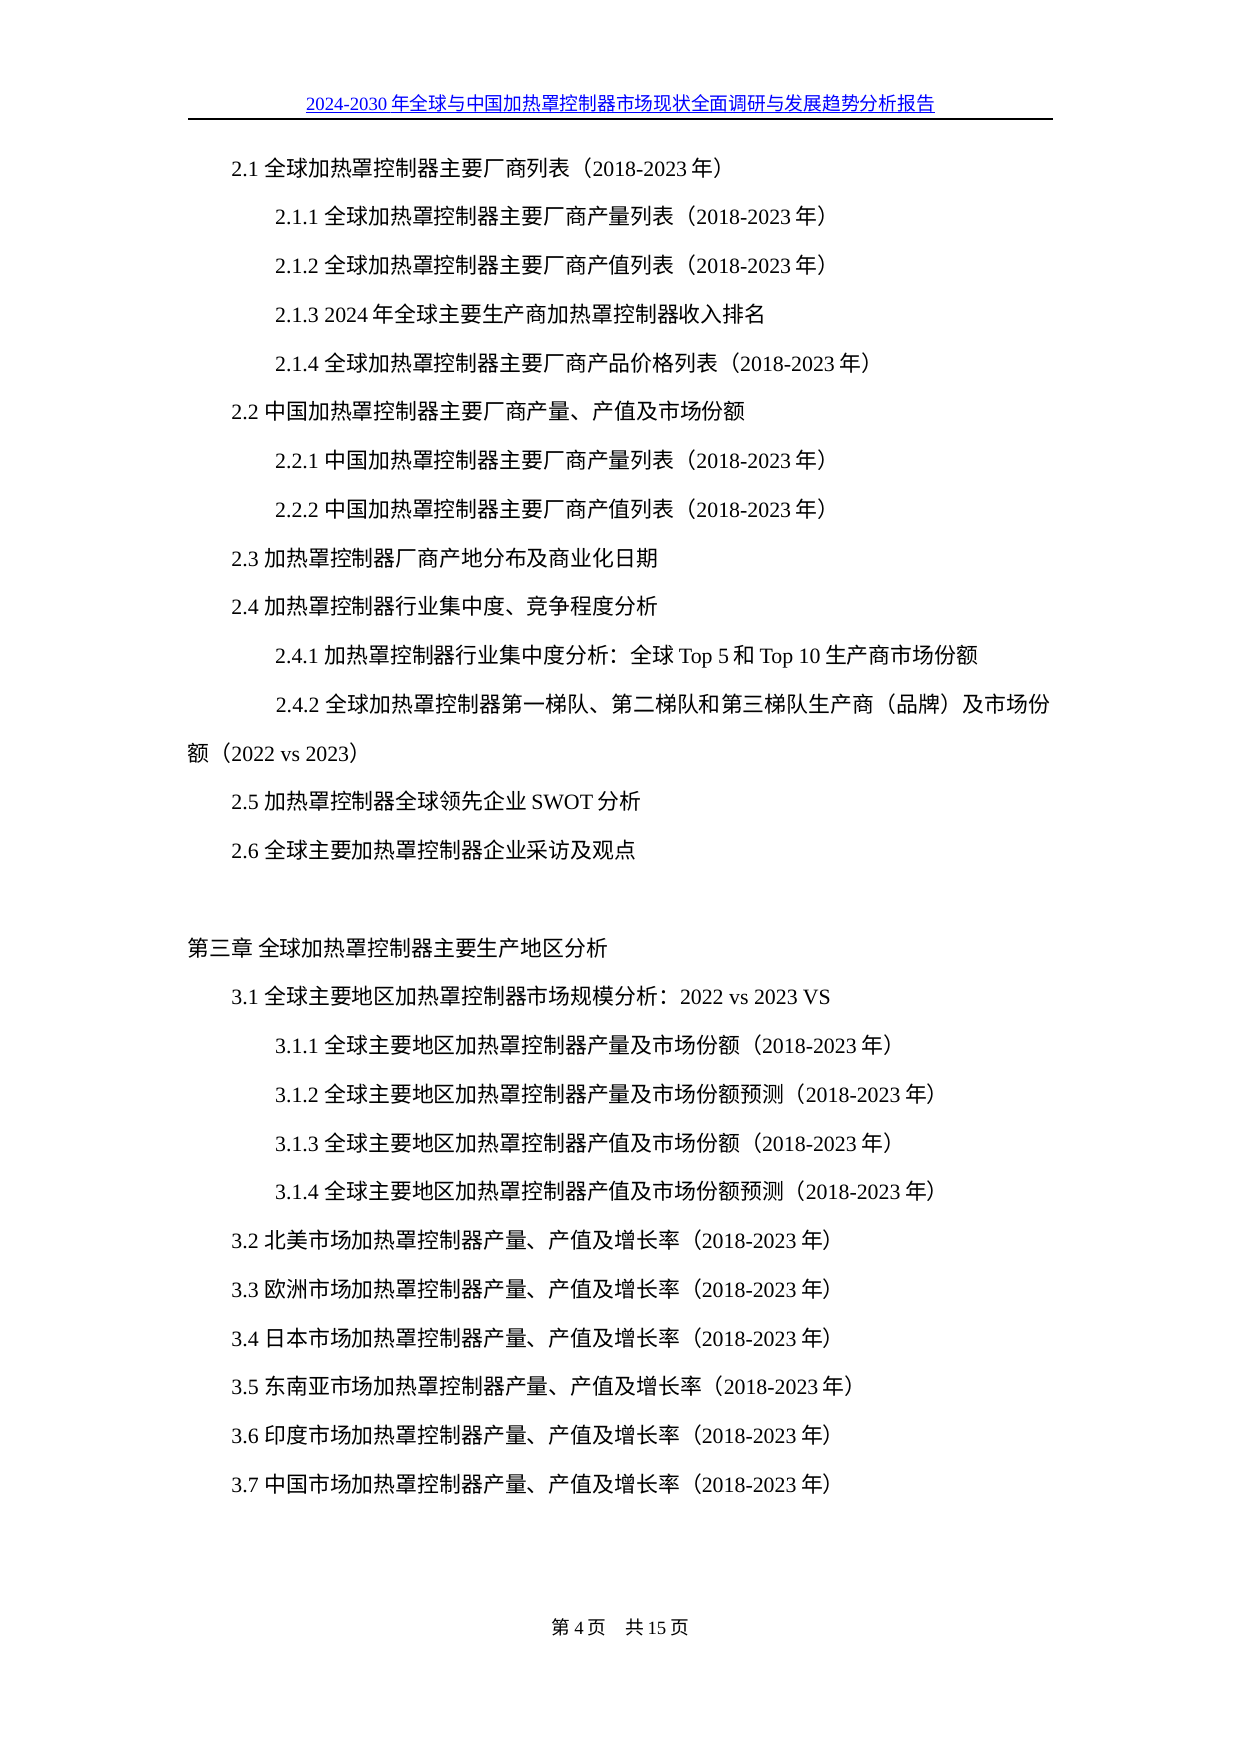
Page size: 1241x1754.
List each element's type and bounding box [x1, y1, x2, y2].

text [187, 150, 1053, 1499]
